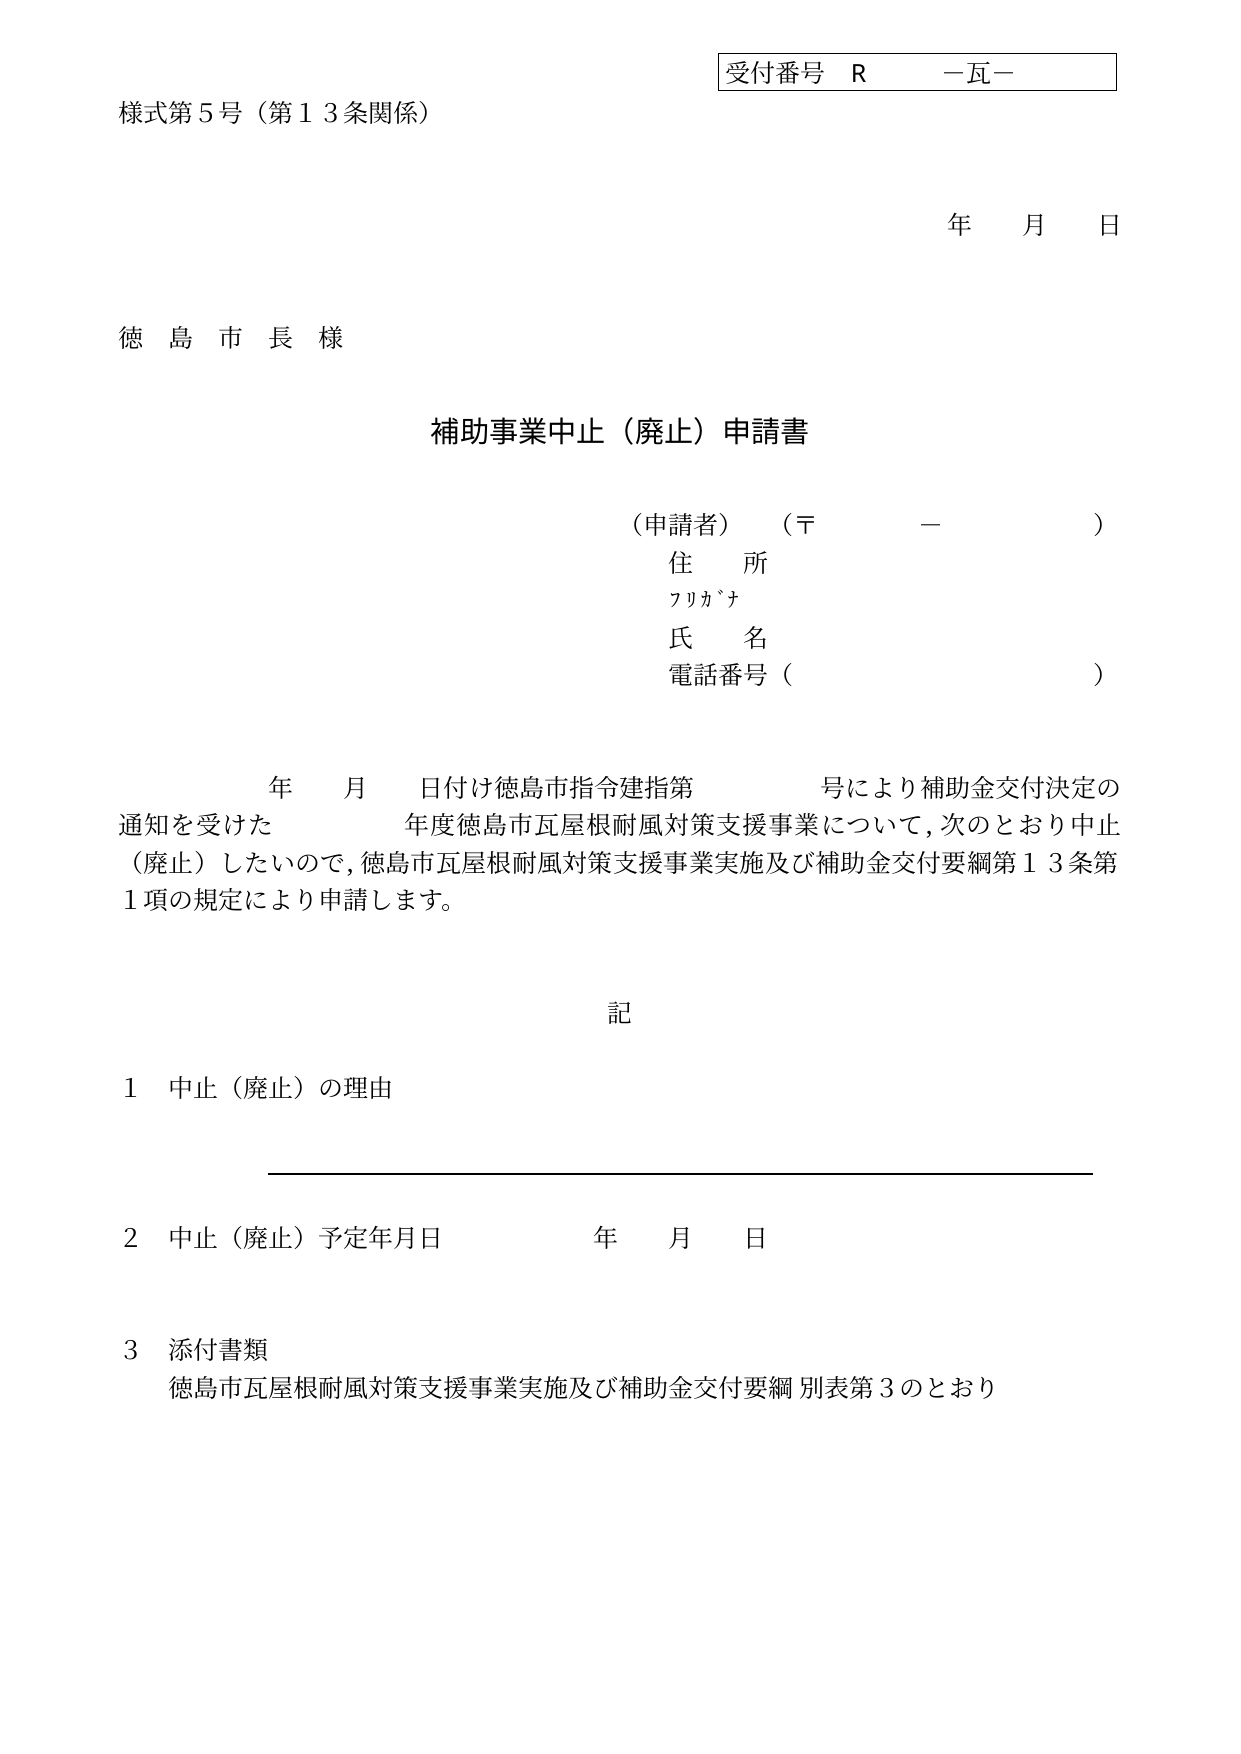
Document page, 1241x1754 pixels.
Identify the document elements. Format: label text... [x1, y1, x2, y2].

text 住 所 [118, 543, 1122, 580]
text 氏 名 [118, 618, 1122, 655]
text 徳 島 市 長 様 [118, 318, 1122, 355]
text 年 月 日付け徳島市指令建指第 号により補助金交付決定の通知を受けた 年度徳島市瓦屋根耐風対策支援事業について, 次のとおり中止（廃止）したいので, 徳島市瓦屋根耐風対策支援事業実施及び補助金交付要綱第１３条第１項の規定により申請します。 [118, 768, 1122, 918]
text 様式第５号（第１３条関係） [118, 93, 1122, 130]
text （申請者） （〒 － ） [118, 505, 1122, 543]
text ３ 添付書類 [118, 1330, 1122, 1368]
text １ 中止（廃止）の理由 [118, 1068, 1122, 1105]
text 徳島市瓦屋根耐風対策支援事業実施及び補助金交付要綱 別表第３のとおり [118, 1368, 1122, 1405]
text 補助事業中止（廃止）申請書 [118, 393, 1122, 468]
text ２ 中止（廃止）予定年月日 年 月 日 [118, 1218, 1122, 1255]
text 年 月 日 [118, 205, 1122, 243]
text ﾌ ﾘ ｶ ﾞﾅ [118, 580, 1122, 618]
text 記 [118, 993, 1122, 1030]
text 電話番号（ ） [118, 655, 1122, 693]
